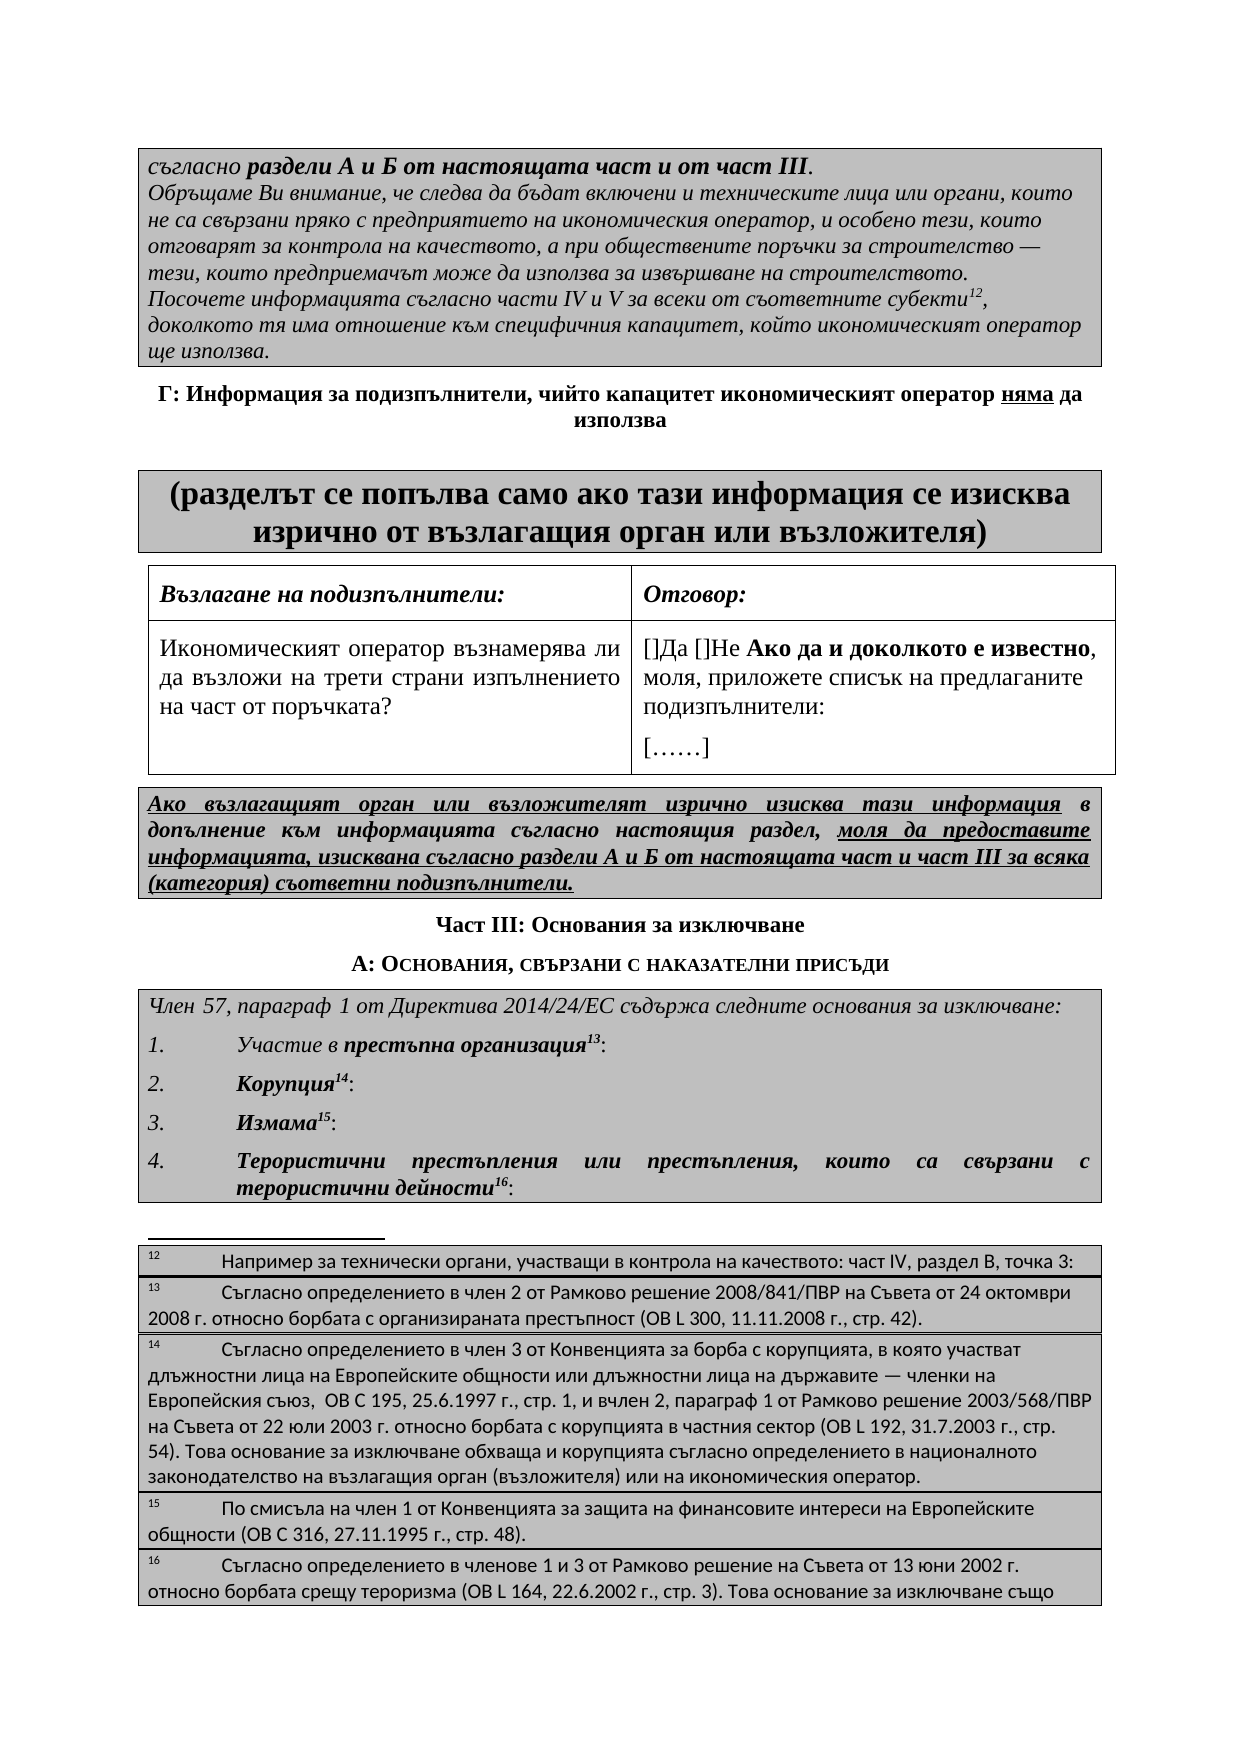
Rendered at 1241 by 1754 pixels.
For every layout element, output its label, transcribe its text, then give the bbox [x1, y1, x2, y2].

text Член 57, параграф 1 от Директива 2014/24/ЕС съдържа следните основания за изключване: [139, 990, 1101, 1018]
list Корупция: [139, 1067, 1101, 1096]
table_header Отговор: [632, 566, 1115, 620]
list Терористични престъпления или престъпления, които са свързани с терористични дейности: [139, 1144, 1101, 1202]
text Г: Информация за подизпълнители, чийто капацитет икономическият оператор няма да използва [148, 379, 1093, 432]
text Ако възлагащият орган или възложителят изрично изисква тази информация в допълнение към информацията съгласно настоящия раздел, моля да предоставите информацията, изисквана съгласно раздели А и Б от настоящата част и част ІІІ за всяка (категория) съответни подизпълнители. [139, 788, 1101, 898]
table_header Възлагане на подизпълнители: [149, 566, 631, 620]
list Участие в престъпна организация: [139, 1028, 1101, 1057]
text (разделът се попълва само ако тази информация се изисква изрично от възлагащия орган или възложителя) [139, 471, 1101, 552]
table_cell []Да []Не Ако да и доколкото е известно, моля, приложете списък на предлаганите подизпълнители: [……] [632, 621, 1115, 773]
text Част III: Основания за изключване [148, 911, 1093, 938]
text А: Основания, свързани с наказателни присъди [148, 950, 1093, 976]
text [139, 149, 1101, 366]
table_cell Икономическият оператор възнамерява ли да възложи на трети страни изпълнението на част от поръчката? [149, 621, 631, 773]
list Измама: [139, 1106, 1101, 1135]
